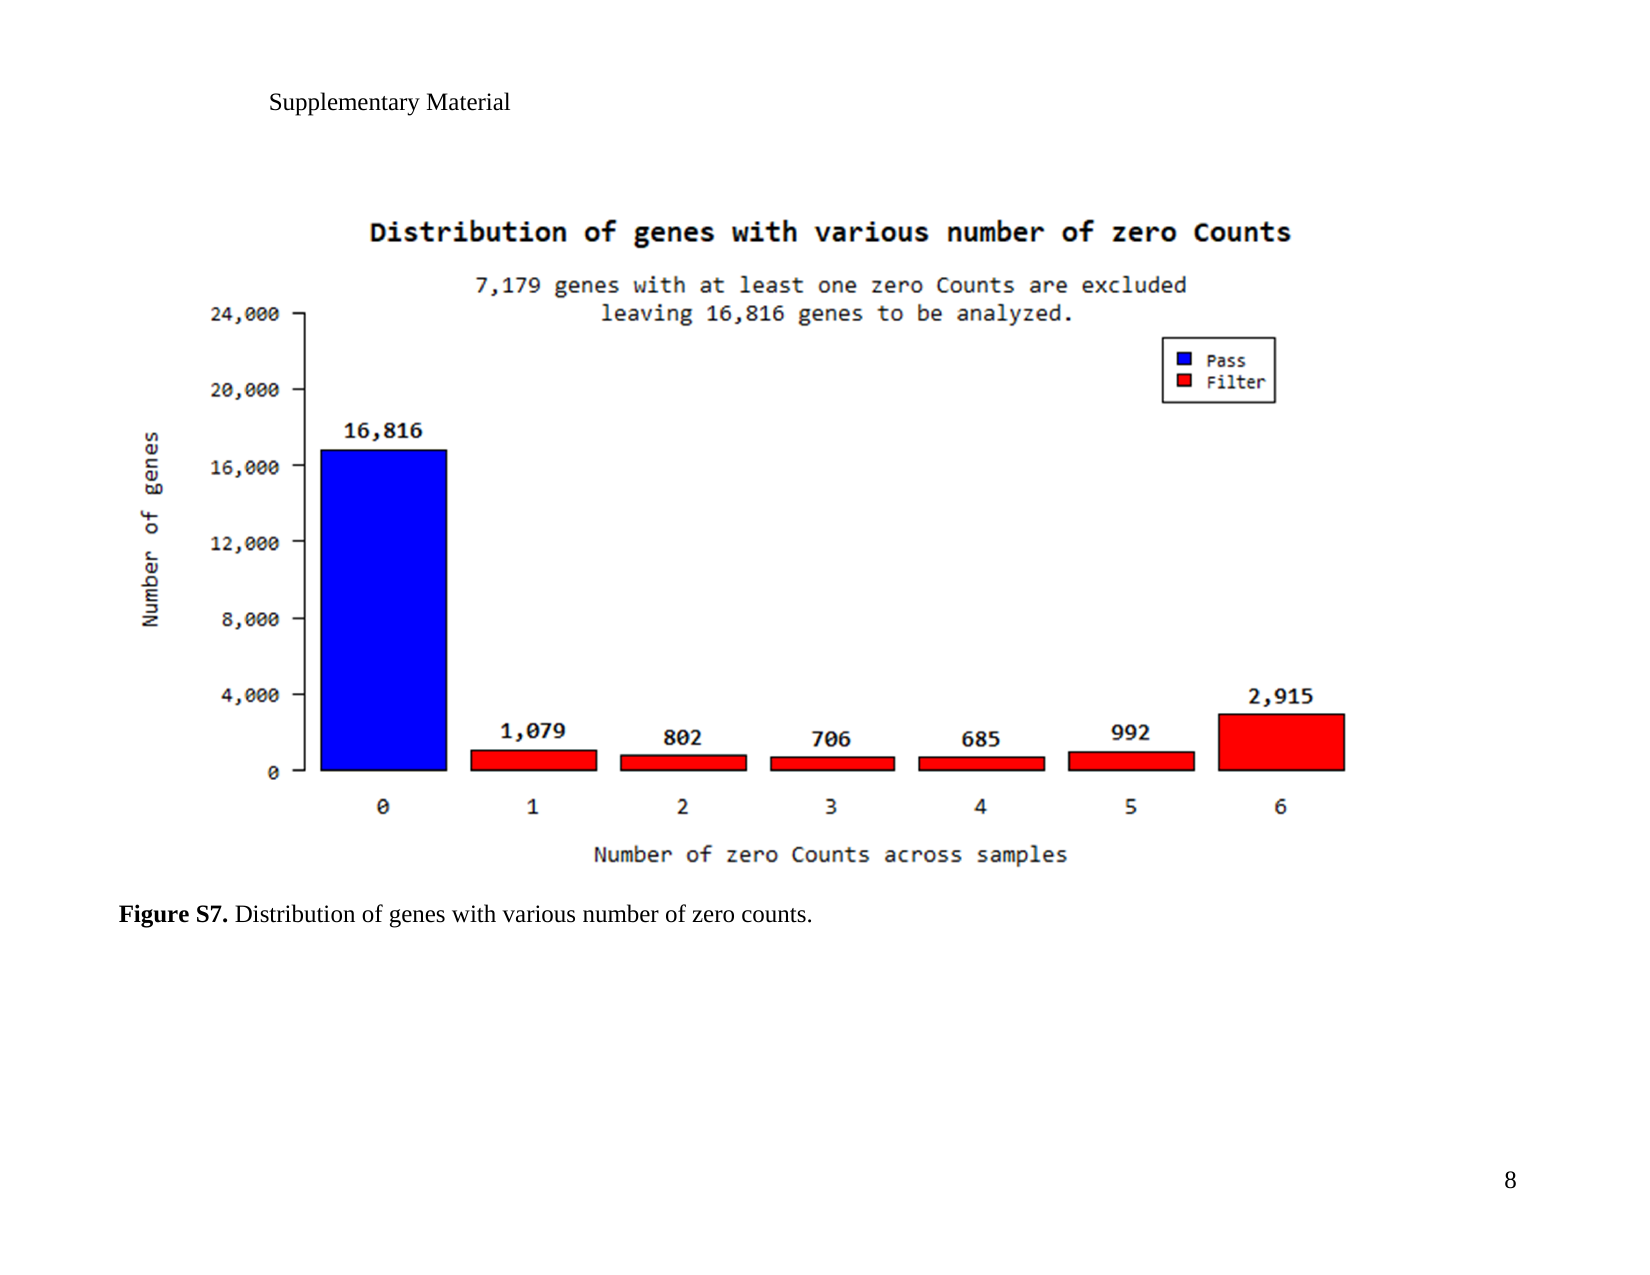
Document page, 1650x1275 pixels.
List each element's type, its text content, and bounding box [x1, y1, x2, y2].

text Figure S7. Distribution of genes with various number of zero counts. [118, 899, 1531, 927]
picture [118, 195, 1371, 874]
